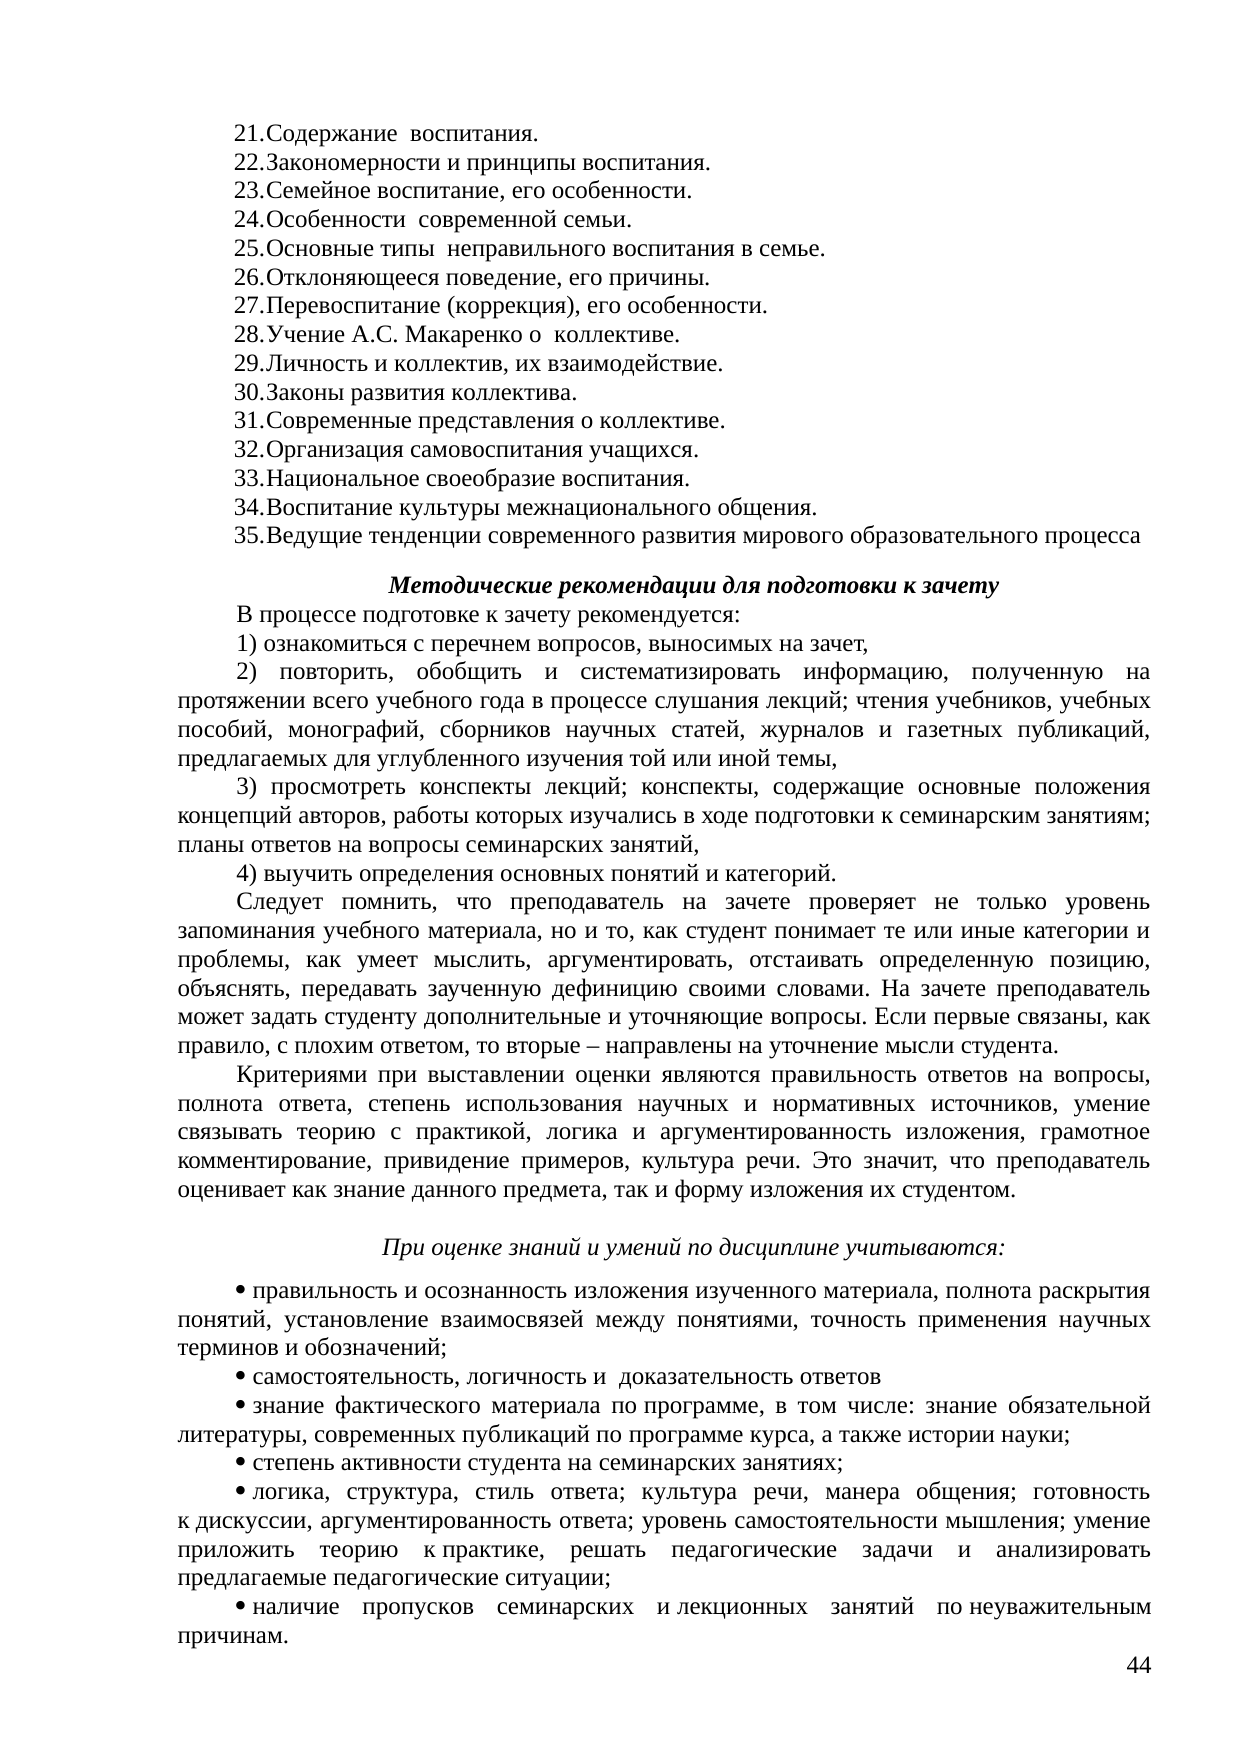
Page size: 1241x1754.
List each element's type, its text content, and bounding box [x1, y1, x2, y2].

list Отклоняющееся поведение, его причины. [177, 262, 1152, 291]
list Закономерности и принципы воспитания. [177, 147, 1152, 176]
list Личность и коллектив, их взаимодействие. [177, 348, 1152, 377]
list Ведущие тенденции современного развития мирового образовательного процесса [177, 521, 1152, 549]
text Методические рекомендации для подготовки к зачету [177, 570, 1152, 599]
text В процессе подготовке к зачету рекомендуется: [177, 599, 1152, 628]
list знание фактического материала по программе, в том числе: знание обязательной литературы, современных публикаций по программе курса, а также истории науки; [177, 1419, 1152, 1477]
text 1) ознакомиться с перечнем вопросов, выносимых на зачет, [177, 628, 1152, 656]
text 3) просмотреть конспекты лекций; конспекты, содержащие основные положения концепций авторов, работы которых изучались в ходе подготовки к семинарским занятиям; планы ответов на вопросы семинарских занятий, [177, 771, 1152, 858]
list Воспитание культуры межнационального общения. [177, 492, 1152, 521]
list логика, структура, стиль ответа; культура речи, манера общения; готовность к дискуссии, аргументированность ответа; уровень самостоятельности мышления; умение приложить теорию к практике, решать педагогические задачи и анализировать предлагаемые педагогические ситуации; [177, 1505, 1152, 1620]
text 4) выучить определения основных понятий и категорий. [177, 858, 1152, 886]
list степень активности студента на семинарских занятиях; [177, 1477, 1152, 1505]
list Учение А.С. Макаренко о коллективе. [177, 319, 1152, 348]
list Национальное своеобразие воспитания. [177, 463, 1152, 492]
list Современные представления о коллективе. [177, 406, 1152, 434]
list Семейное воспитание, его особенности. [177, 176, 1152, 204]
list Перевоспитание (коррекция), его особенности. [177, 291, 1152, 319]
list Основные типы неправильного воспитания в семье. [177, 233, 1152, 262]
text 2) повторить, обобщить и систематизировать информацию, полученную на протяжении всего учебного года в процессе слушания лекций; чтения учебников, учебных пособий, монографий, сборников научных статей, журналов и газетных публикаций, предлагаемых для углубленного изучения той или иной темы, [177, 656, 1152, 771]
list самостоятельность, логичность и доказательность ответов [177, 1361, 1152, 1390]
text Критериями при выставлении оценки являются правильность ответов на вопросы, полнота ответа, степень использования научных и нормативных источников, умение связывать теорию с практикой, логика и аргументированность изложения, грамотное комментирование, привидение примеров, культура речи. Это значит, что преподаватель оценивает как знание данного предмета, так и форму изложения их студентом. [177, 1059, 1152, 1203]
text При оценке знаний и умений по дисциплине учитываются: [177, 1232, 1152, 1261]
list Содержание воспитания. [177, 118, 1152, 147]
text Следует помнить, что преподаватель на зачете проверяет не только уровень запоминания учебного материала, но и то, как студент понимает те или иные категории и проблемы, как умеет мыслить, аргументировать, отстаивать определенную позицию, объяснять, передавать заученную дефиницию своими словами. На зачете преподаватель может задать студенту дополнительные и уточняющие вопросы. Если первые связаны, как правило, с плохим ответом, то вторые – направлены на уточнение мысли студента. [177, 886, 1152, 1059]
list Организация самовоспитания учащихся. [177, 434, 1152, 463]
list Особенности современной семьи. [177, 204, 1152, 233]
list Законы развития коллектива. [177, 377, 1152, 406]
list правильность и осознанность изложения изученного материала, полнота раскрытия понятий, установление взаимосвязей между понятиями, точность применения научных терминов и обозначений; [177, 1275, 1152, 1361]
